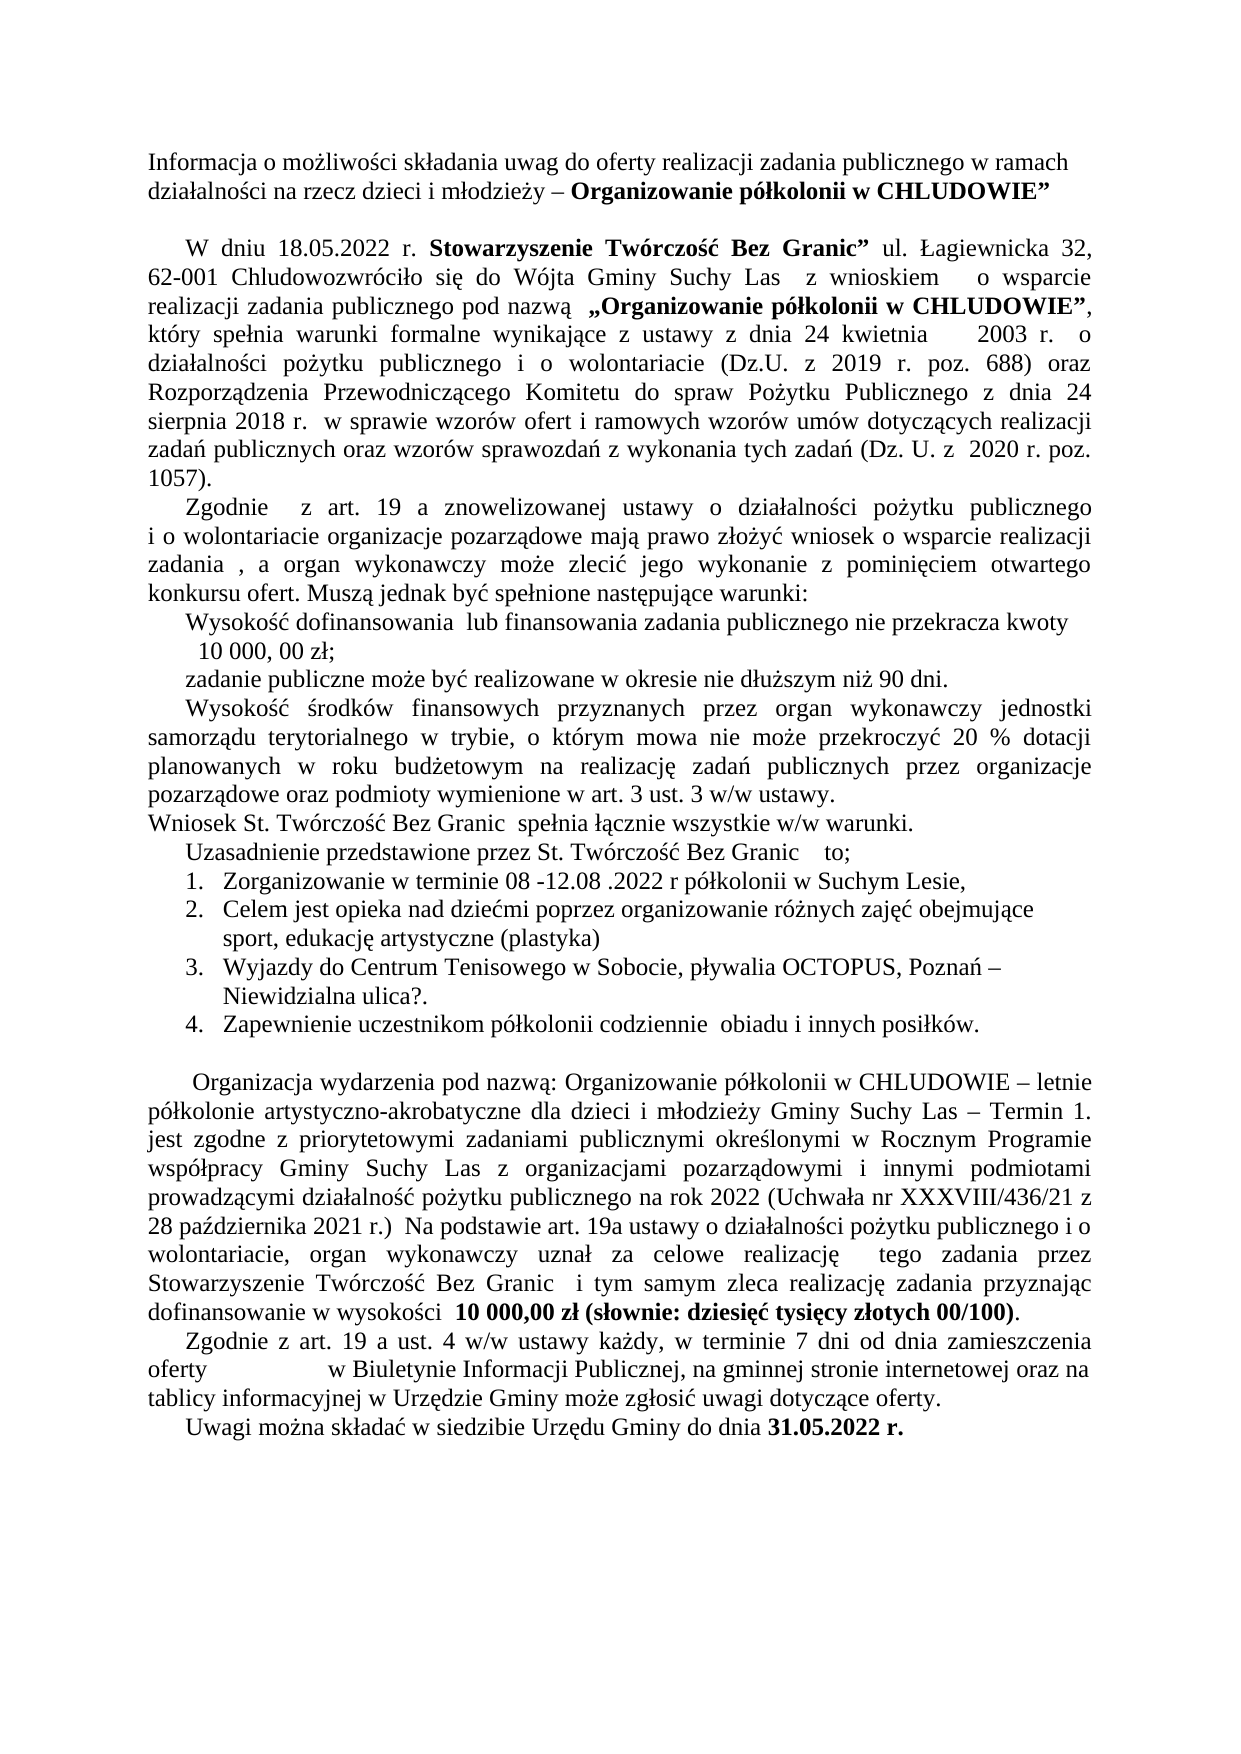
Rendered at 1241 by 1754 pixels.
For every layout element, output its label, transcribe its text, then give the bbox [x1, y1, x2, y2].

text Informacja o możliwości składania uwag do oferty realizacji zadania publicznego w ramach działalności na rzecz dzieci i młodzieży – Organizowanie półkolonii w CHLUDOWIE” [148, 147, 1092, 204]
text Wysokość środków finansowych przyznanych przez organ wykonawczy jednostki samorządu terytorialnego w trybie, o którym mowa nie może przekroczyć 20 % dotacji planowanych w roku budżetowym na realizację zadań publicznych przez organizacje pozarządowe oraz podmioty wymienione w art. 3 ust. 3 w/w ustawy. [148, 693, 1092, 808]
text Wniosek St. Twórczość Bez Granic spełnia łącznie wszystkie w/w warunki. [148, 808, 1092, 837]
text Uwagi można składać w siedzibie Urzędu Gminy do dnia 31.05.2022 r. [148, 1412, 1092, 1441]
text Uzasadnienie przedstawione przez St. Twórczość Bez Granic to; [148, 837, 1092, 866]
list Zapewnienie uczestnikom półkolonii codziennie obiadu i innych posiłków. [185, 1009, 1092, 1038]
text 10 000, 00 zł; [148, 636, 1092, 664]
text W dniu 18.05.2022 r. Stowarzyszenie Twórczość Bez Granic” ul. Łagiewnicka 32, 62-001 Chludowozwróciło się do Wójta Gminy Suchy Las z wnioskiem o wsparcie realizacji zadania publicznego pod nazwą „Organizowanie półkolonii w CHLUDOWIE”, który spełnia warunki formalne wynikające z ustawy z dnia 24 kwietnia 2003 r. o działalności pożytku publicznego i o wolontariacie (Dz.U. z 2019 r. poz. 688) oraz Rozporządzenia Przewodniczącego Komitetu do spraw Pożytku Publicznego z dnia 24 sierpnia 2018 r. w sprawie wzorów ofert i ramowych wzorów umów dotyczących realizacji zadań publicznych oraz wzorów sprawozdań z wykonania tych zadań (Dz. U. z 2020 r. poz. 1057). [148, 233, 1092, 492]
list Celem jest opieka nad dziećmi poprzez organizowanie różnych zajęć obejmujące sport, edukację artystyczne (plastyka) [185, 894, 1092, 952]
text zadanie publiczne może być realizowane w okresie nie dłuższym niż 90 dni. [148, 664, 1092, 693]
text Zgodnie z art. 19 a ust. 4 w/w ustawy każdy, w terminie 7 dni od dnia zamieszczenia oferty w Biuletynie Informacji Publicznej, na gminnej stronie internetowej oraz na tablicy informacyjnej w Urzędzie Gminy może zgłosić uwagi dotyczące oferty. [148, 1326, 1092, 1412]
text Organizacja wydarzenia pod nazwą: Organizowanie półkolonii w CHLUDOWIE – letnie półkolonie artystyczno-akrobatyczne dla dzieci i młodzieży Gminy Suchy Las – Termin 1. jest zgodne z priorytetowymi zadaniami publicznymi określonymi w Rocznym Programie współpracy Gminy Suchy Las z organizacjami pozarządowymi i innymi podmiotami prowadzącymi działalność pożytku publicznego na rok 2022 (Uchwała nr XXXVIII/436/21 z 28 października 2021 r.) Na podstawie art. 19a ustawy o działalności pożytku publicznego i o wolontariacie, organ wykonawczy uznał za celowe realizację tego zadania przez Stowarzyszenie Twórczość Bez Granic i tym samym zleca realizację zadania przyznając dofinansowanie w wysokości 10 000,00 zł (słownie: dziesięć tysięcy złotych 00/100). [148, 1067, 1092, 1326]
list Wyjazdy do Centrum Tenisowego w Sobocie, pływalia OCTOPUS, Poznań – Niewidzialna ulica?. [185, 952, 1092, 1009]
text Zgodnie z art. 19 a znowelizowanej ustawy o działalności pożytku publicznego i o wolontariacie organizacje pozarządowe mają prawo złożyć wniosek o wsparcie realizacji zadania , a organ wykonawczy może zlecić jego wykonanie z pominięciem otwartego konkursu ofert. Muszą jednak być spełnione następujące warunki: [148, 492, 1092, 607]
list Zorganizowanie w terminie 08 -12.08 .2022 r półkolonii w Suchym Lesie, [185, 866, 1092, 894]
text Wysokość dofinansowania lub finansowania zadania publicznego nie przekracza kwoty [148, 607, 1092, 636]
